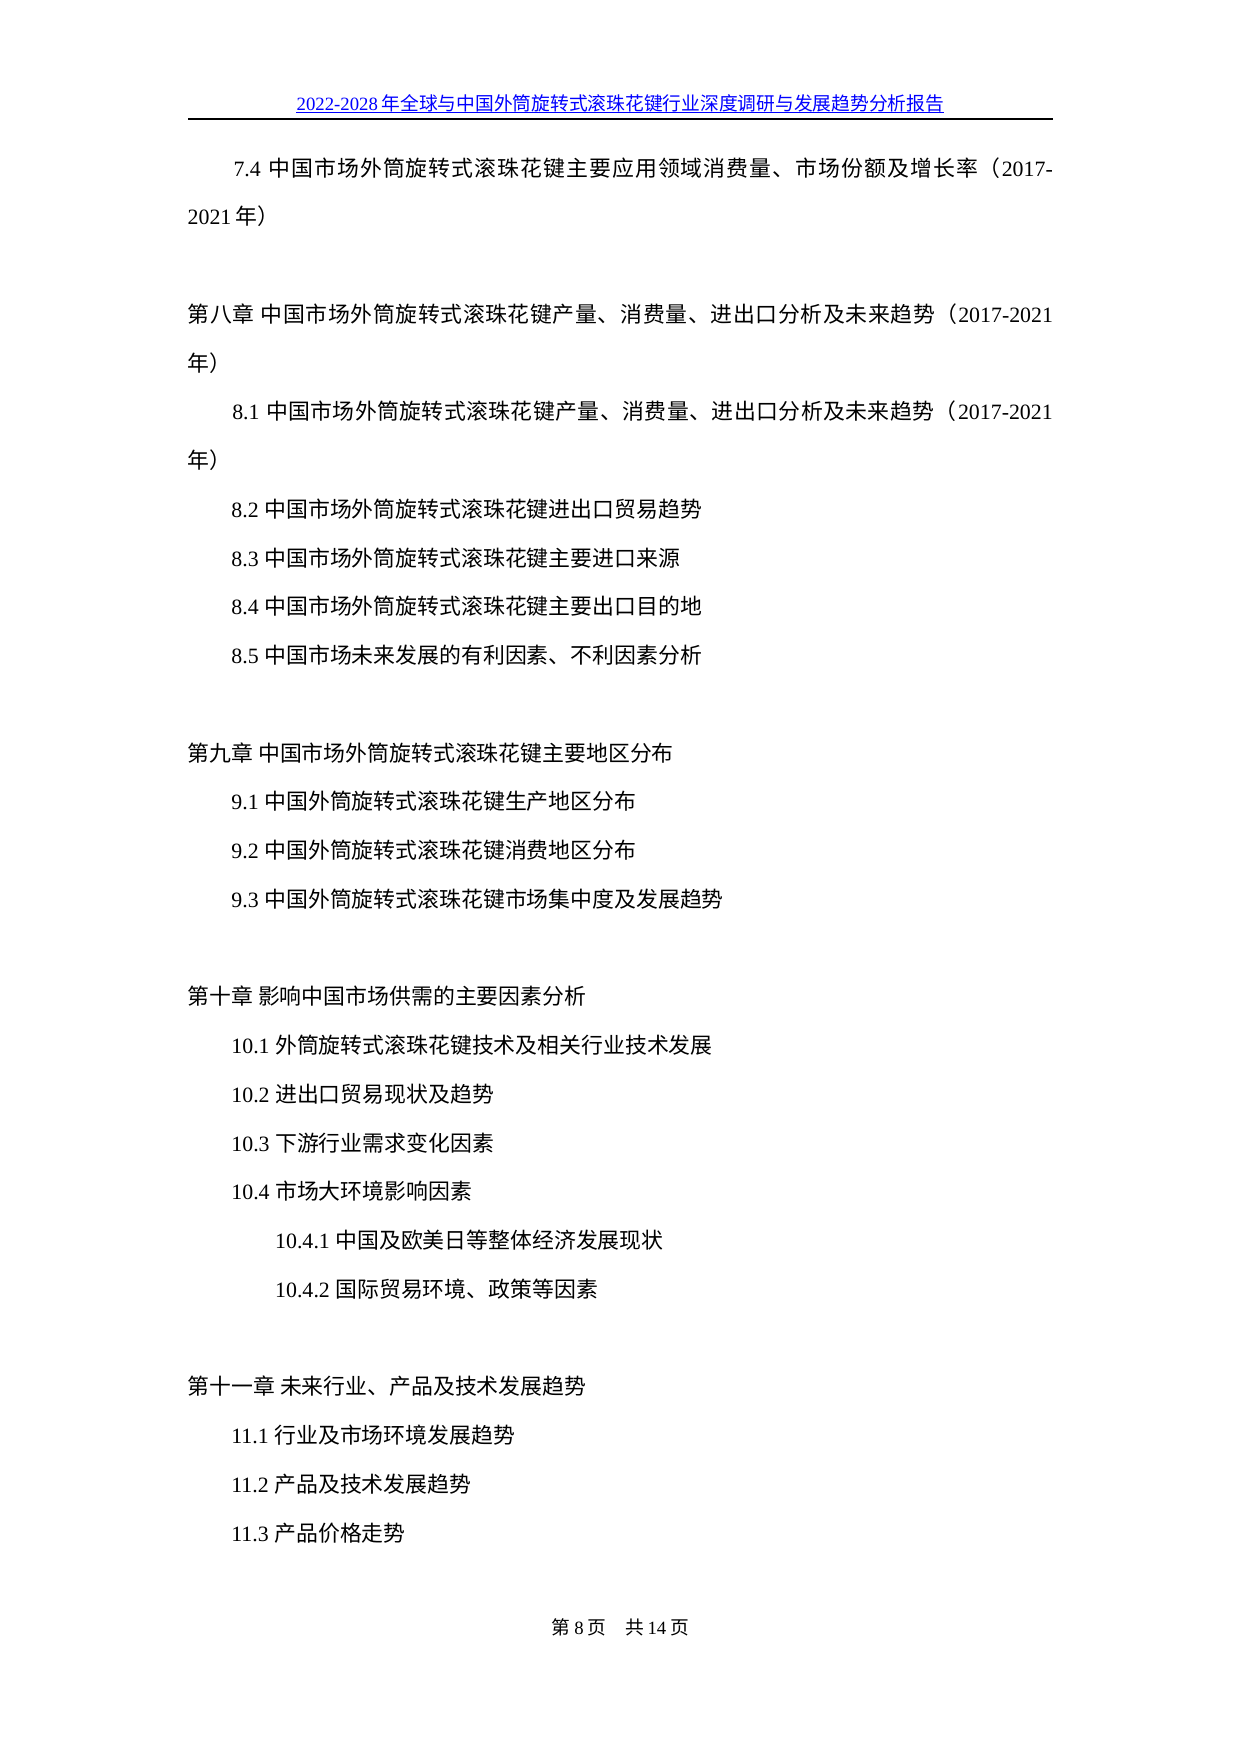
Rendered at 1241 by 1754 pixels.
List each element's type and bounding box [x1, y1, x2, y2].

text [187, 150, 1053, 1548]
